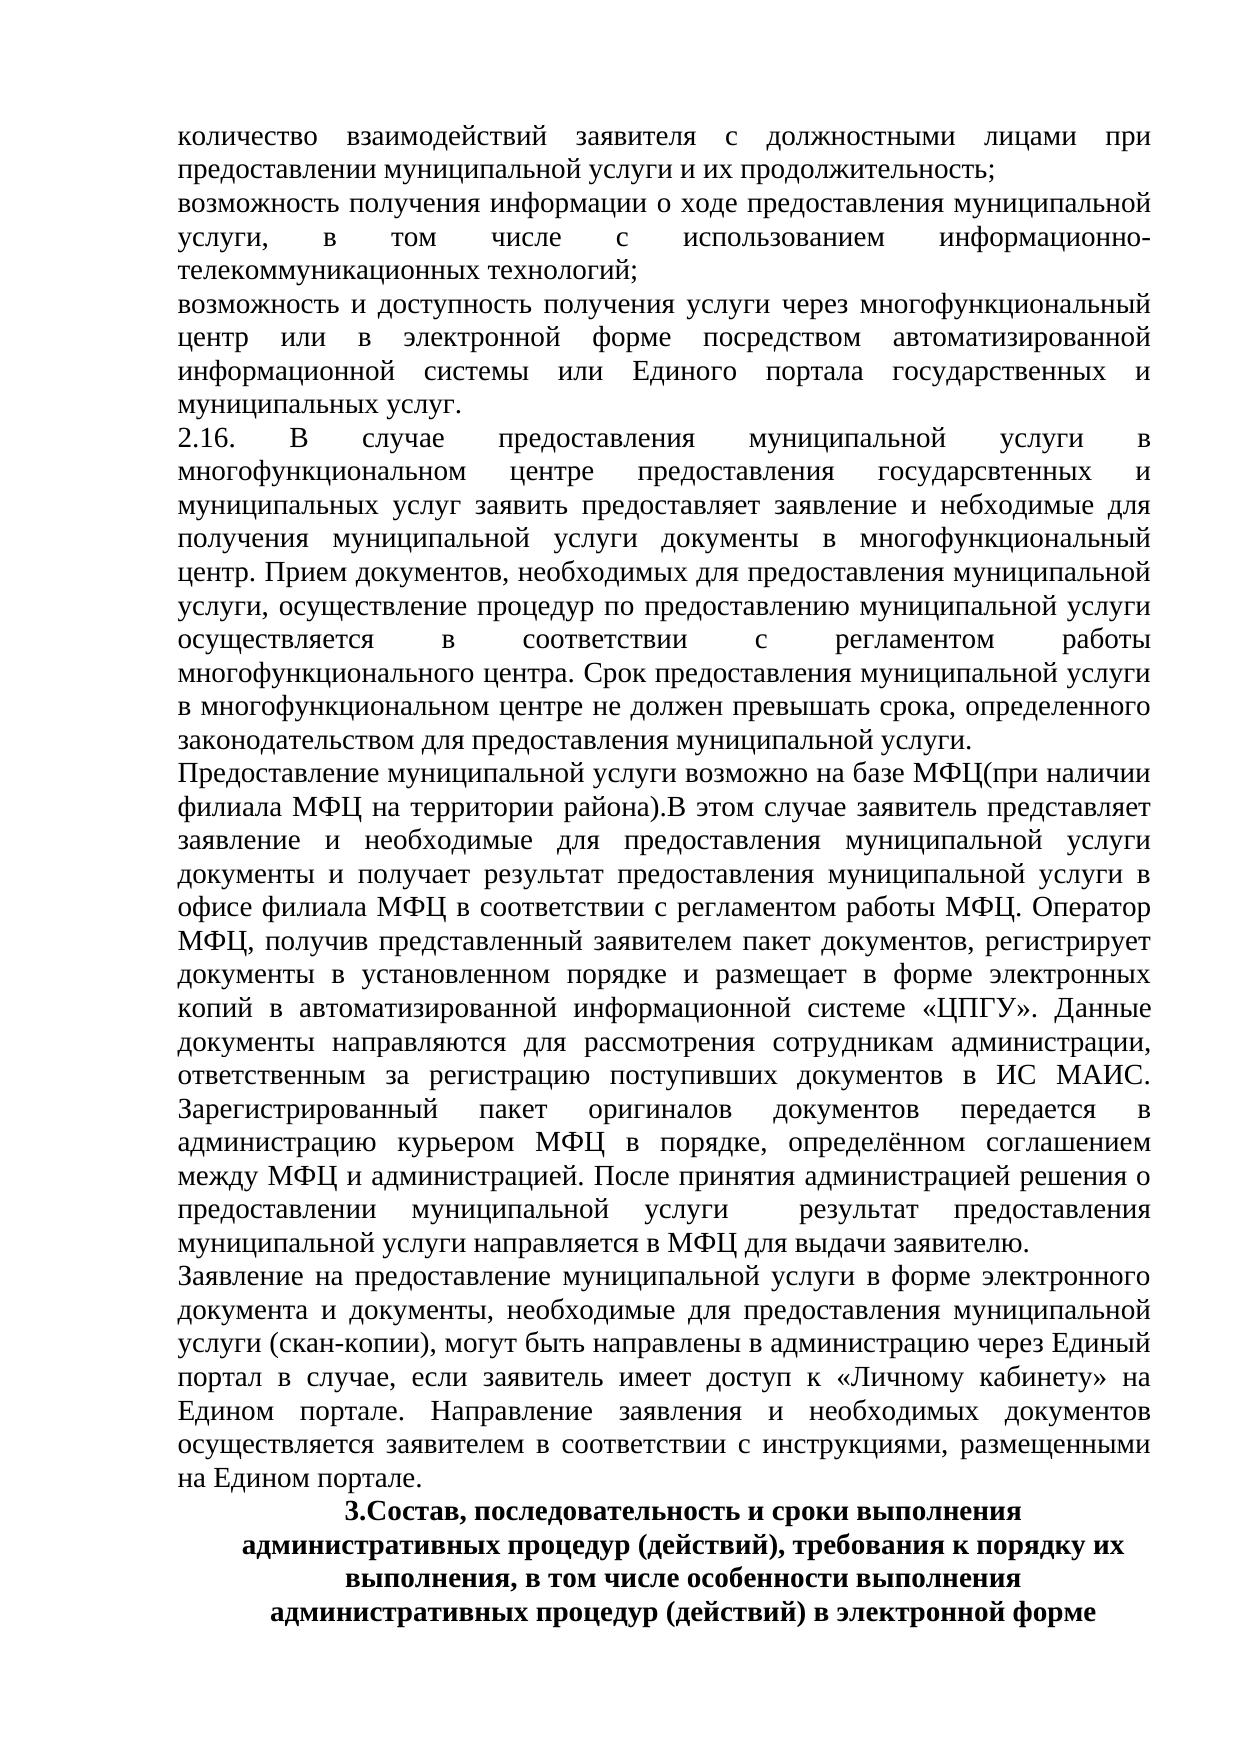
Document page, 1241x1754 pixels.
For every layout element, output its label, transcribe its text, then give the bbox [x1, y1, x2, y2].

text возможность и доступность получения услуги через многофункциональный центр или в электронной форме посредством автоматизированной информационной системы или Единого портала государственных и муниципальных услуг. [177, 286, 1152, 420]
text Заявление на предоставление муниципальной услуги в форме электронного документа и документы, необходимые для предоставления муниципальной услуги (скан-копии), могут быть направлены в администрацию через Единый портал в случае, если заявитель имеет доступ к «Личному кабинету» на Едином портале. Направление заявления и необходимых документов осуществляется заявителем в соответствии с инструкциями, размещенными на Едином портале. [177, 1258, 1152, 1493]
text 3.Состав, последовательность и сроки выполнения административных процедур (действий), требования к порядку их выполнения, в том числе особенности выполнения административных процедур (действий) в электронной форме [215, 1493, 1152, 1627]
text Предоставление муниципальной услуги возможно на базе МФЦ(при наличии филиала МФЦ на территории района).В этом случае заявитель представляет заявление и необходимые для предоставления муниципальной услуги документы и получает результат предоставления муниципальной услуги в офисе филиала МФЦ в соответствии с регламентом работы МФЦ. Оператор МФЦ, получив представленный заявителем пакет документов, регистрирует документы в установленном порядке и размещает в форме электронных копий в автоматизированной информационной системе «ЦПГУ». Данные документы направляются для рассмотрения сотрудникам администрации, ответственным за регистрацию поступивших документов в ИС МАИС. Зарегистрированный пакет оригиналов документов передается в администрацию курьером МФЦ в порядке, определённом соглашением между МФЦ и администрацией. После принятия администрацией решения о предоставлении муниципальной услуги результат предоставления муниципальной услуги направляется в МФЦ для выдачи заявителю. [177, 755, 1152, 1024]
text 2.16. В случае предоставления муниципальной услуги в многофункциональном центре предоставления государсвтенных и муниципальных услуг заявить предоставляет заявление и небходимые для получения муниципальной услуги документы в многофункциональный центр. Прием документов, необходимых для предоставления муниципальной услуги, осуществление процедур по предоставлению муниципальной услуги осуществляется в соответствии с регламентом работы многофункционального центра. Срок предоставления муниципальной услуги в многофункциональном центре не должен превышать срока, определенного законодательством для предоставления муниципальной услуги. [177, 420, 1152, 755]
text возможность получения информации о ходе предоставления муниципальной услуги, в том числе с использованием информационно-телекоммуникационных технологий; [177, 185, 1152, 286]
text Предоставление муниципальной услуги возможно на базе МФЦ(при наличии филиала МФЦ на территории района).В этом случае заявитель представляет заявление и необходимые для предоставления муниципальной услуги документы и получает результат предоставления муниципальной услуги в офисе филиала МФЦ в соответствии с регламентом работы МФЦ. Оператор МФЦ, получив представленный заявителем пакет документов, регистрирует документы в установленном порядке и размещает в форме электронных копий в автоматизированной информационной системе «ЦПГУ». Данные документы направляются для рассмотрения сотрудникам администрации, ответственным за регистрацию поступивших документов в ИС МАИС. Зарегистрированный пакет оригиналов документов передается в администрацию курьером МФЦ в порядке, определённом соглашением между МФЦ и администрацией. После принятия администрацией решения о предоставлении муниципальной услуги результат предоставления муниципальной услуги направляется в МФЦ для выдачи заявителю. [177, 1091, 1152, 1258]
text количество взаимодействий заявителя с должностными лицами при предоставлении муниципальной услуги и их продолжительность; [177, 118, 1152, 185]
